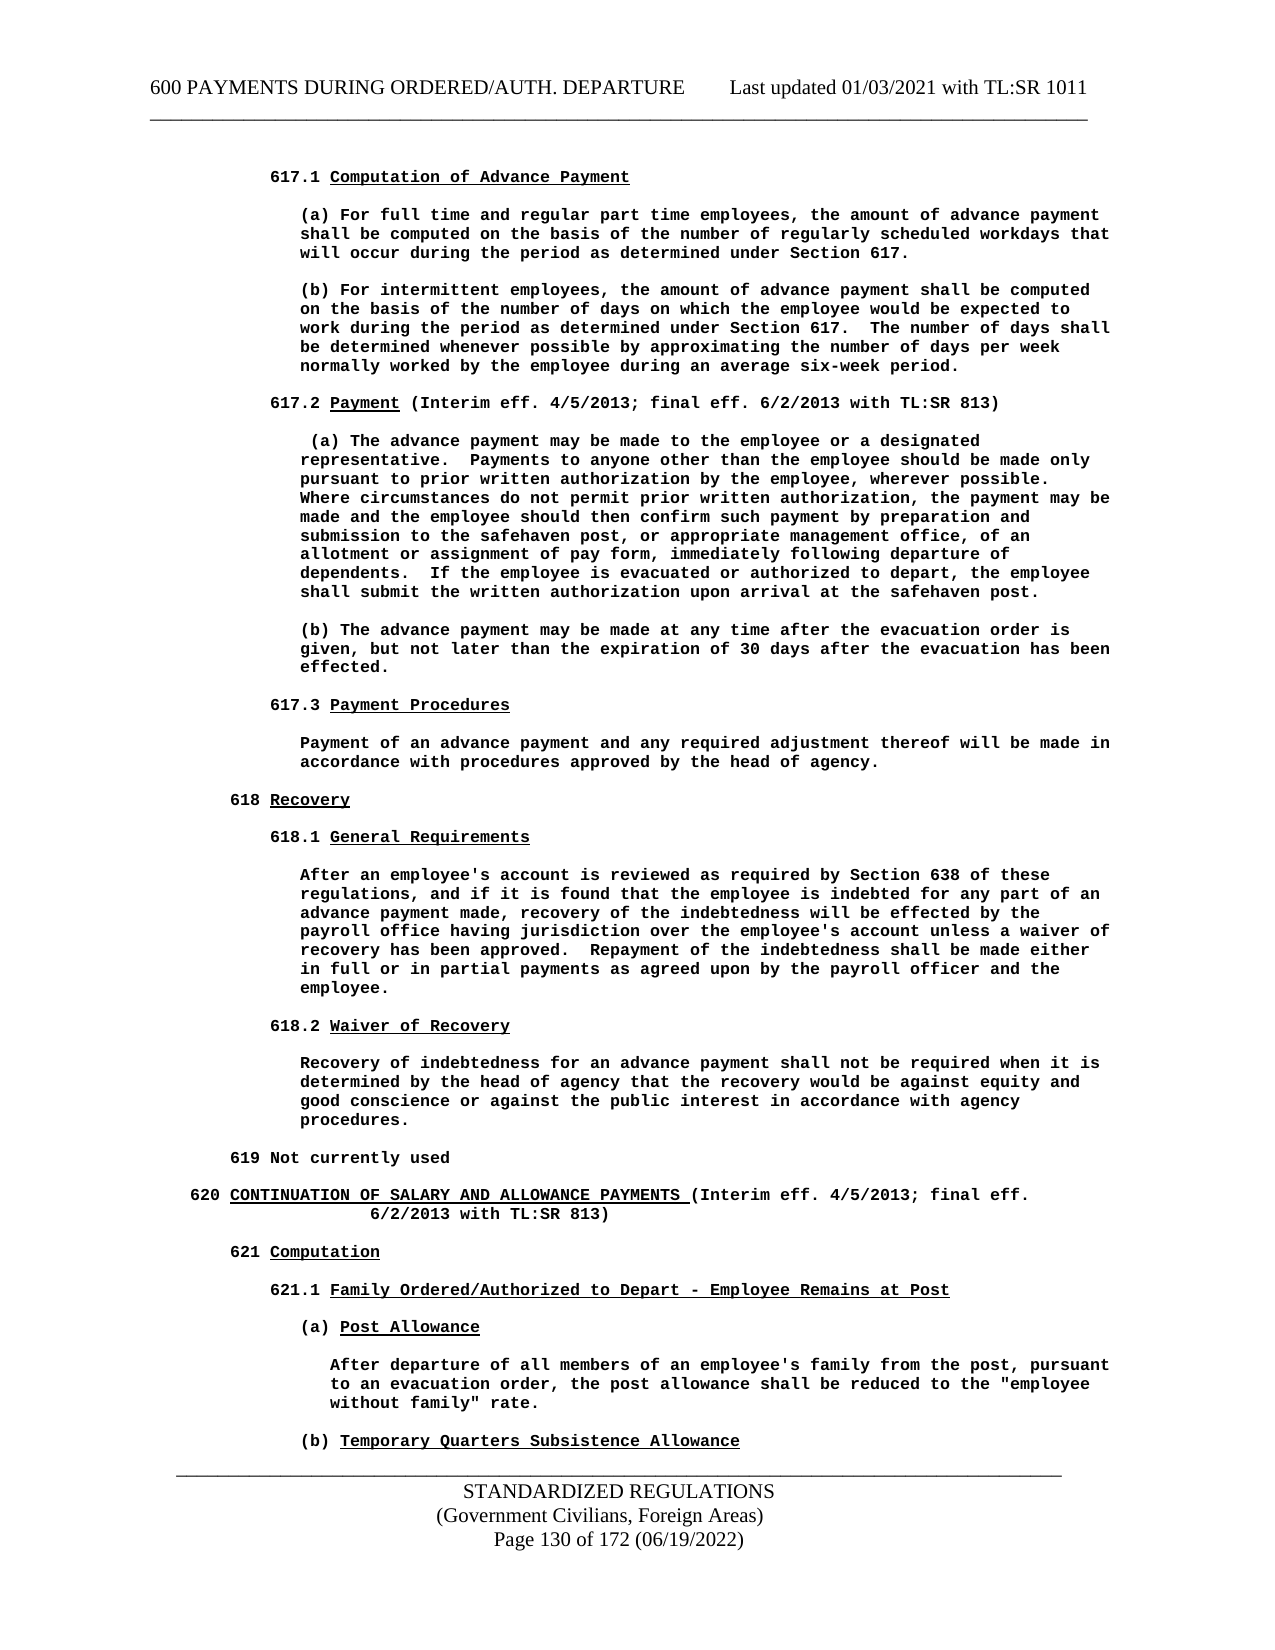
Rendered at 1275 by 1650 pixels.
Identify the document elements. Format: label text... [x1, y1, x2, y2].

text 618.2 Waiver of Recovery [270, 1017, 1117, 1036]
text (b) Temporary Quarters Subsistence Allowance [300, 1432, 1117, 1451]
text 619 Not currently used [230, 1149, 1117, 1168]
text Payment of an advance payment and any required adjustment thereof will be made in accordance with procedures approved by the head of agency. [300, 734, 1117, 772]
text After an employee's account is reviewed as required by Section 638 of these regulations, and if it is found that the employee is indebted for any part of an advance payment made, recovery of the indebtedness will be effected by the payroll office having jurisdiction over the employee's account unless a waiver of recovery has been approved. Repayment of the indebtedness shall be made either in full or in partial payments as agreed upon by the payroll officer and the employee. [300, 866, 1117, 998]
text Recovery of indebtedness for an advance payment shall not be required when it is determined by the head of agency that the recovery would be against equity and good conscience or against the public interest in accordance with agency procedures. [300, 1055, 1117, 1130]
text 617.2 Payment (Interim eff. 4/5/2013; final eff. 6/2/2013 with TL:SR 813) [270, 395, 1117, 414]
text (a) Post Allowance [300, 1319, 1117, 1338]
text (b) The advance payment may be made at any time after the evacuation order is given, but not later than the expiration of 30 days after the evacuation has been effected. [300, 621, 1117, 678]
text 618 Recovery [230, 791, 1117, 810]
text After departure of all members of an employee's family from the post, pursuant to an evacuation order, the post allowance shall be reduced to the "employee without family" rate. [330, 1357, 1117, 1413]
text 617.1 Computation of Advance Payment [270, 169, 1117, 188]
text 621 Computation [230, 1243, 1117, 1262]
text (a) The advance payment may be made to the employee or a designated representative. Payments to anyone other than the employee should be made only pursuant to prior written authorization by the employee, wherever possible. Where circumstances do not permit prior written authorization, the payment may be made and the employee should then confirm such payment by preparation and submission to the safehaven post, or appropriate management office, of an allotment or assignment of pay form, immediately following departure of dependents. If the employee is evacuated or authorized to depart, the employee shall submit the written authorization upon arrival at the safehaven post. [300, 433, 1117, 602]
text (b) For intermittent employees, the amount of advance payment shall be computed on the basis of the number of days on which the employee would be expected to work during the period as determined under Section 617. The number of days shall be determined whenever possible by approximating the number of days per week normally worked by the employee during an average six-week period. [300, 282, 1117, 376]
text 620 CONTINUATION OF SALARY AND ALLOWANCE PAYMENTS (Interim eff. 4/5/2013; final eff. 6/2/2013 with TL:SR 813) [190, 1187, 1117, 1225]
text (a) For full time and regular part time employees, the amount of advance payment shall be computed on the basis of the number of regularly scheduled workdays that will occur during the period as determined under Section 617. [300, 207, 1117, 263]
text 621.1 Family Ordered/Authorized to Depart - Employee Remains at Post [270, 1281, 1117, 1300]
text 617.3 Payment Procedures [270, 697, 1117, 716]
text 618.1 General Requirements [270, 829, 1117, 848]
